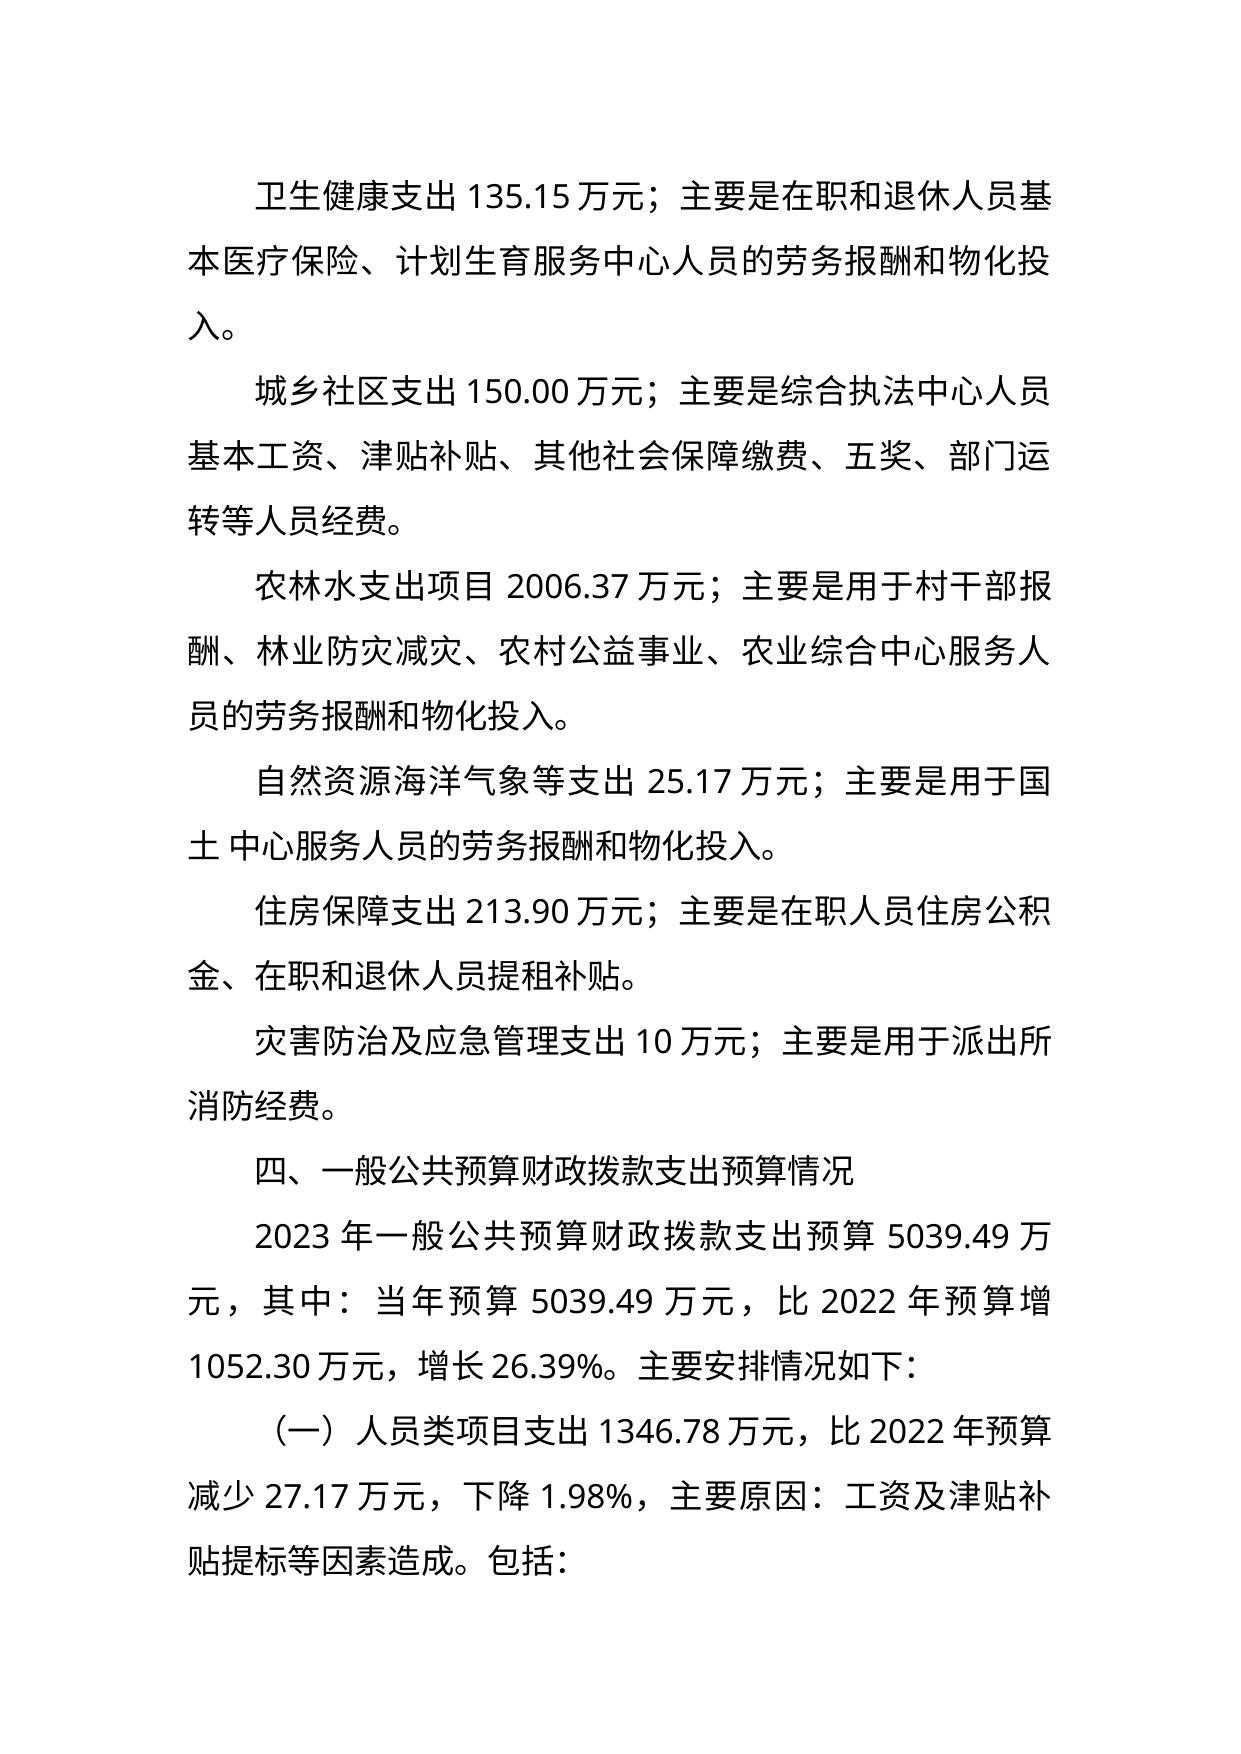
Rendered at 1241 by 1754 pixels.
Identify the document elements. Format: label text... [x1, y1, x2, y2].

text 四、一般公共预算财政拨款支出预算情况 [187, 1137, 1053, 1202]
text 自然资源海洋气象等支出 25.17万元；主要是用于国土 中心服务人员的劳务报酬和物化投入。 [187, 747, 1053, 877]
text 城乡社区支出150.00万元；主要是综合执法中心人员基本工资、津贴补贴、其他社会保障缴费、五奖、部门运转等人员经费。 [187, 357, 1053, 552]
text 农林水支出项目 2006.37万元；主要是用于村干部报酬、林业防灾减灾、农村公益事业、农业综合中心服务人员的劳务报酬和物化投入。 [187, 552, 1053, 747]
text 2023年一般公共预算财政拨款支出预算5039.49万元，其中：当年预算5039.49万元，比2022年预算增1052.30万元，增长26.39%。主要安排情况如下： [187, 1202, 1053, 1397]
text 灾害防治及应急管理支出10万元；主要是用于派出所消防经费。 [187, 1007, 1053, 1137]
text 卫生健康支出 135.15万元；主要是在职和退休人员基本医疗保险、计划生育服务中心人员的劳务报酬和物化投入。 [187, 162, 1053, 357]
text （一）人员类项目支出1346.78万元，比2022年预算减少27.17万元，下降1.98%，主要原因：工资及津贴补贴提标等因素造成。包括： [187, 1397, 1053, 1592]
text 住房保障支出213.90万元；主要是在职人员住房公积金、在职和退休人员提租补贴。 [187, 877, 1053, 1007]
